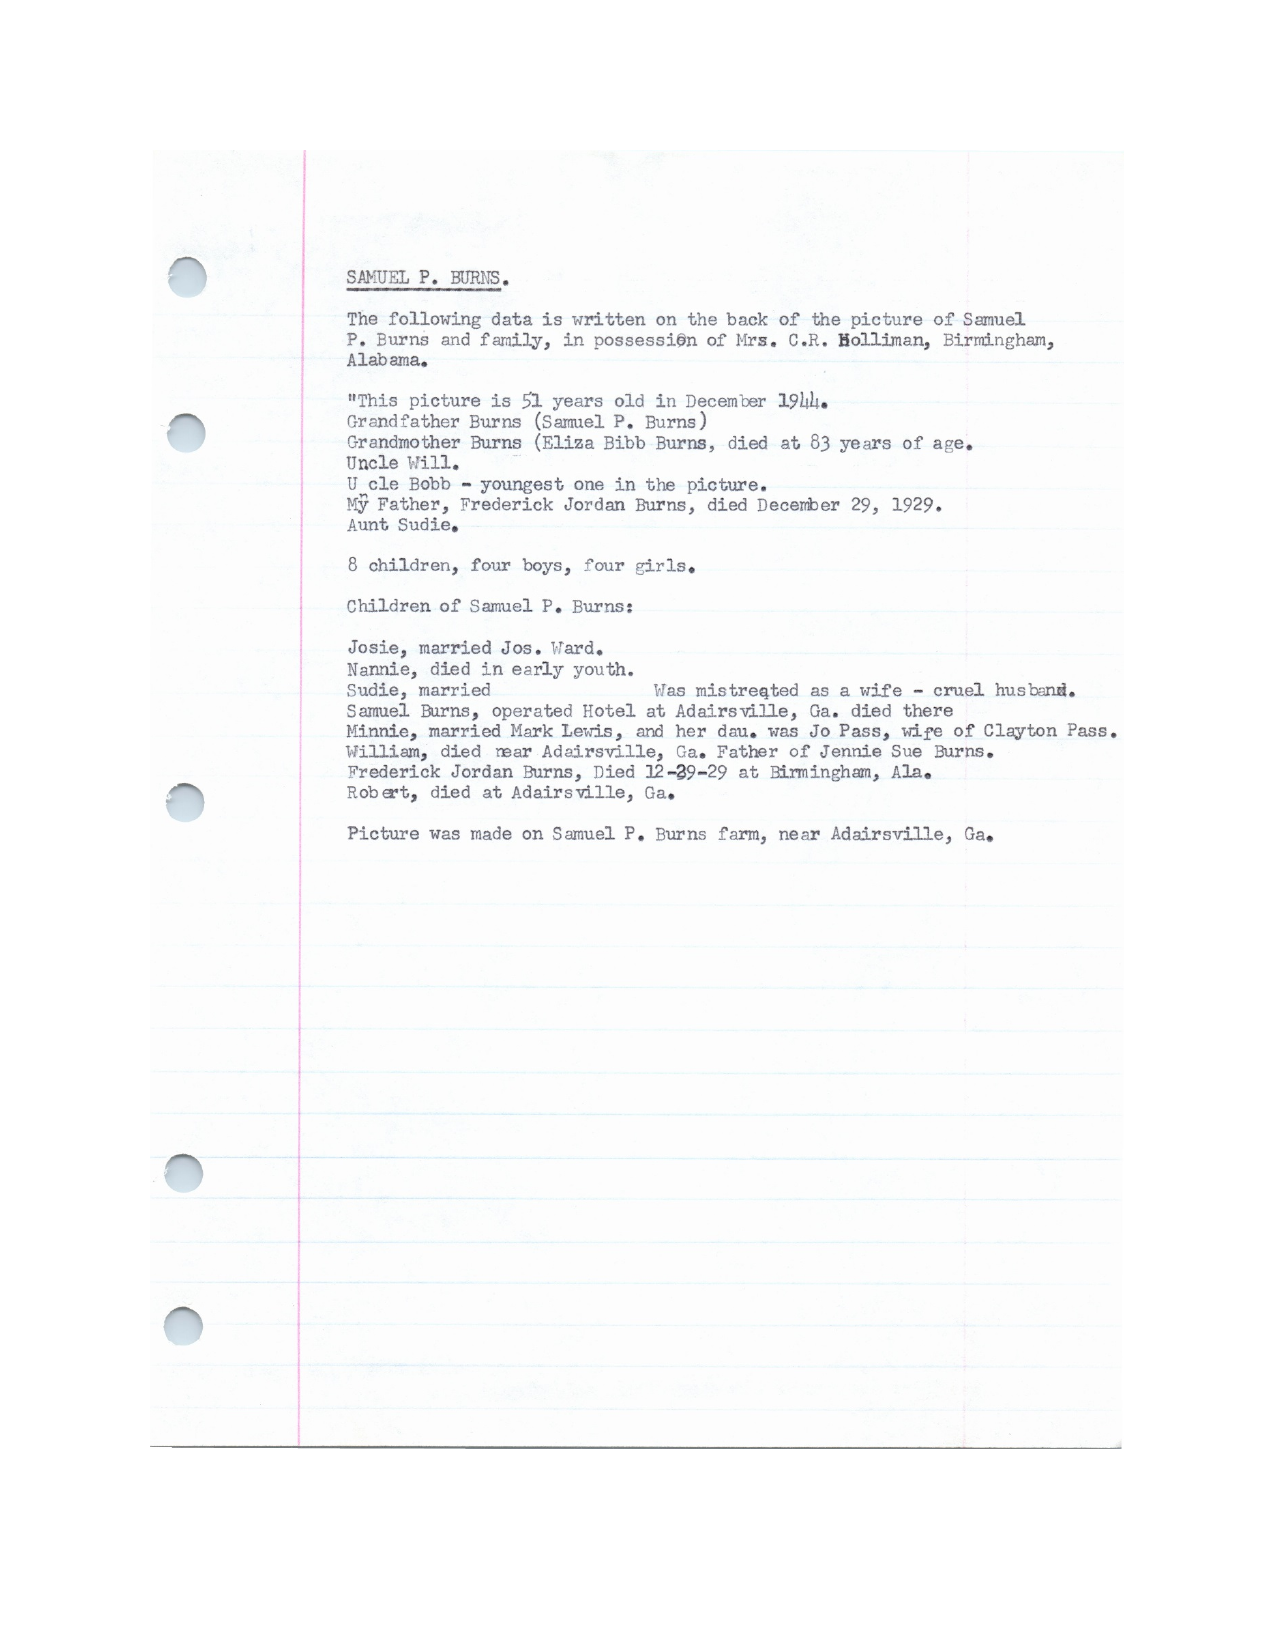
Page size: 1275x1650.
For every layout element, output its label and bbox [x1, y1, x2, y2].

picture [150, 150, 1124, 1449]
